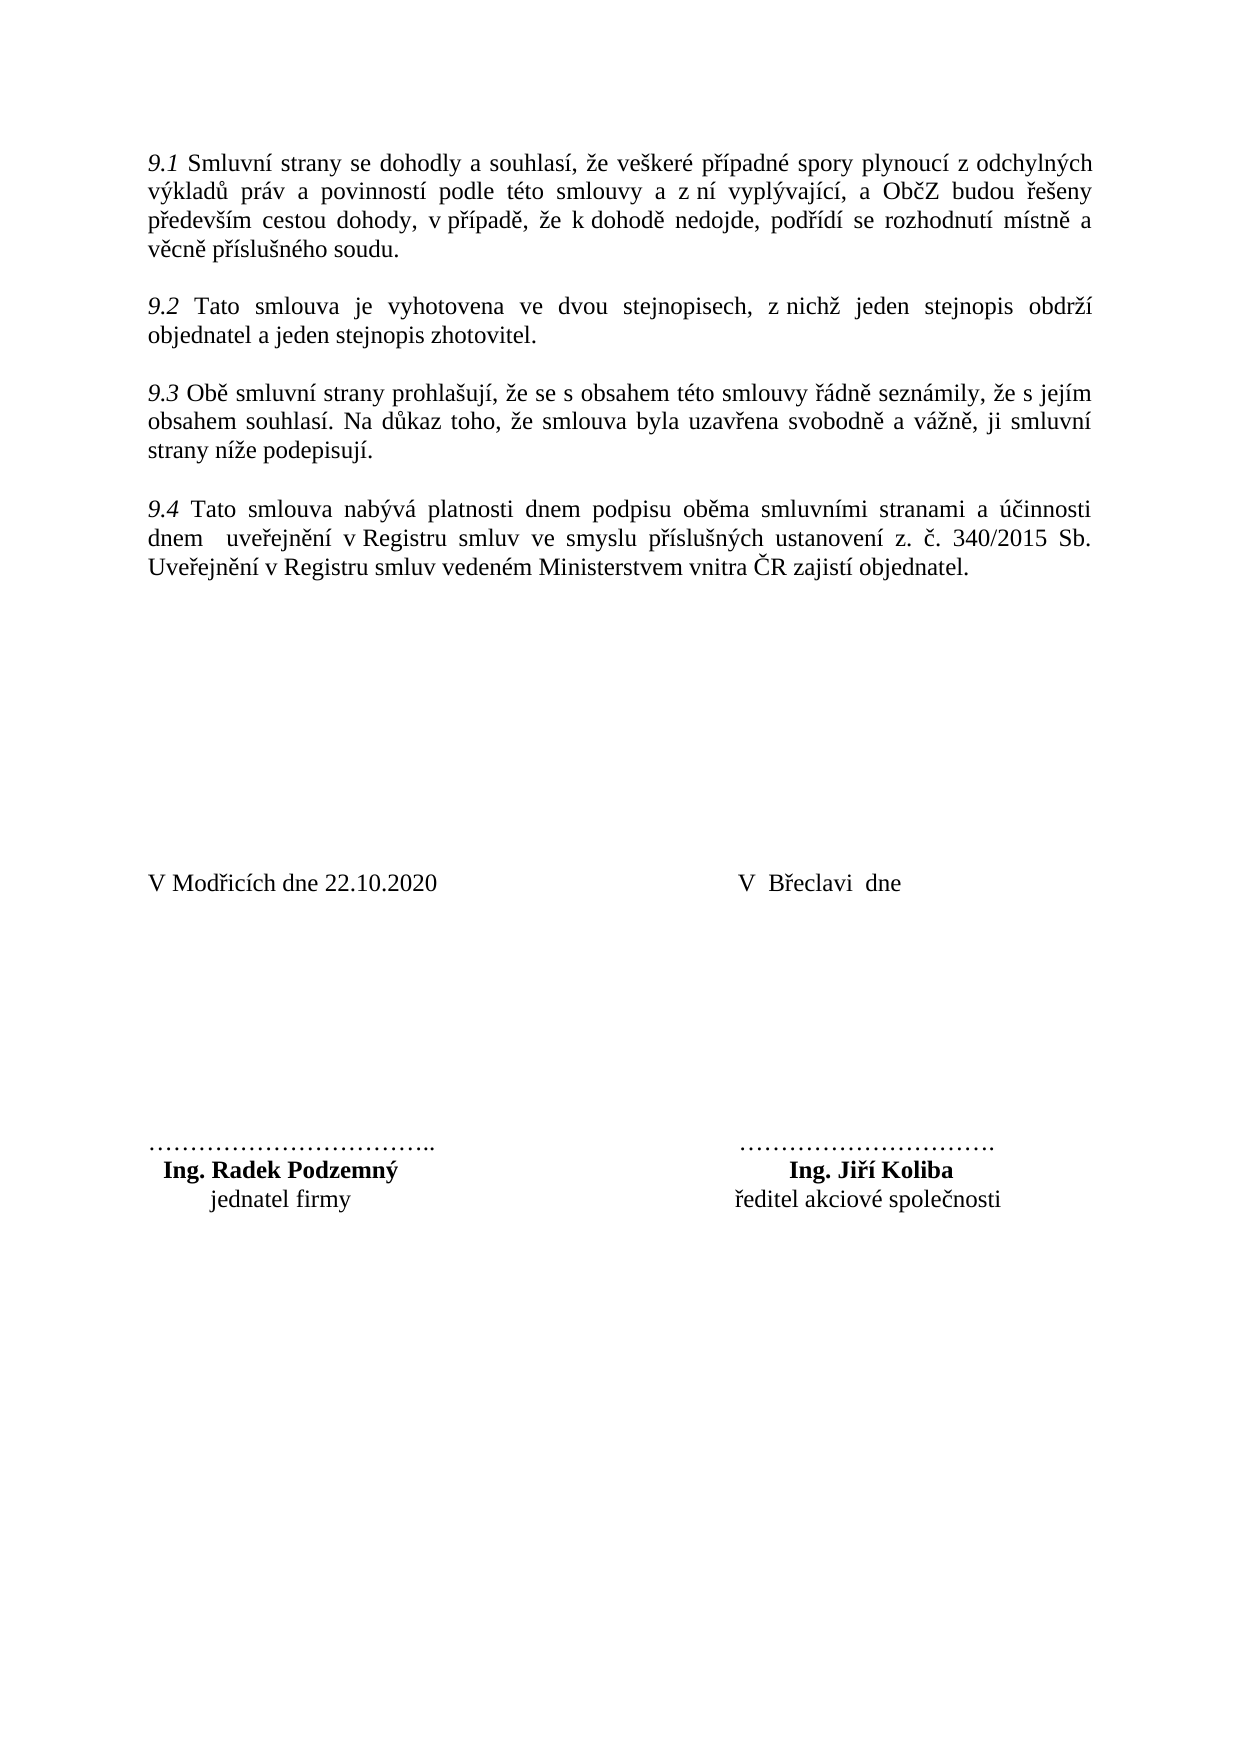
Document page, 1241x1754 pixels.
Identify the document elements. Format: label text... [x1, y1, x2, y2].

text 9.4 Tato smlouva nabývá platnosti dnem podpisu oběma smluvními stranami a účinnosti dnem uveřejnění v Registru smluv ve smyslu příslušných ustanovení z. č. 340/2015 Sb. Uveřejnění v Registru smluv vedeném Ministerstvem vnitra ČR zajistí objednatel. [148, 494, 1093, 580]
text …………………………….. …………………………. [148, 1127, 1093, 1155]
text V Modřicích dne 22.10.2020 V Břeclavi dne [148, 868, 1093, 897]
text Ing. Radek Podzemný Ing. Jiří Koliba jednatel firmy ředitel akciové společnosti [148, 1155, 1093, 1213]
text 9.2 Tato smlouva je vyhotovena ve dvou stejnopisech, z nichž jeden stejnopis obdrží objednatel a jeden stejnopis zhotovitel. [148, 291, 1093, 349]
text 9.1 Smluvní strany se dohodly a souhlasí, že veškeré případné spory plynoucí z odchylných výkladů práv a povinností podle této smlouvy a z ní vyplývající, a ObčZ budou řešeny především cestou dohody, v případě, že k dohodě nedojde, podřídí se rozhodnutí místně a věcně příslušného soudu. [148, 148, 1093, 263]
subtitle 9.3 Obě smluvní strany prohlašují, že se s obsahem této smlouvy řádně seznámily, že s jejím obsahem souhlasí. Na důkaz toho, že smlouva byla uzavřena svobodně a vážně, ji smluvní strany níže podepisují. [148, 378, 1093, 464]
